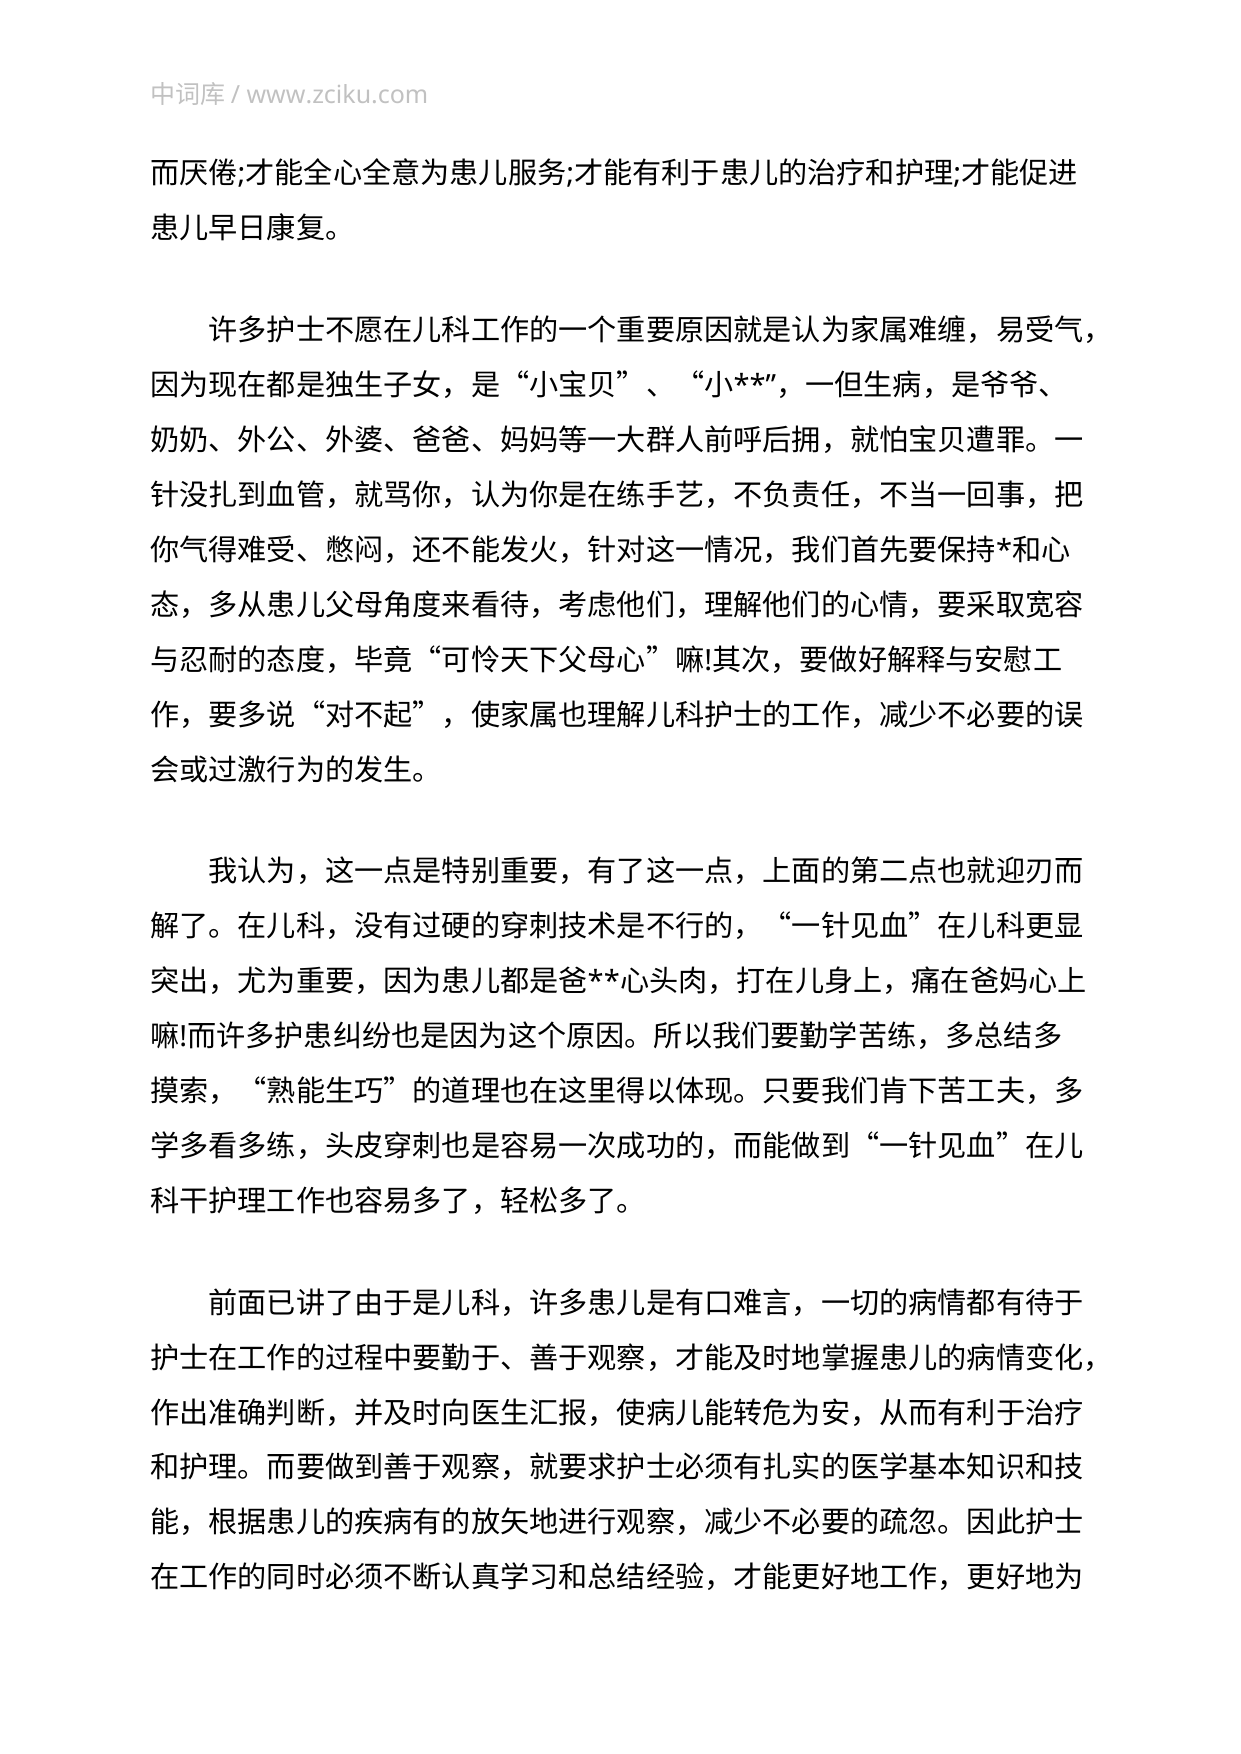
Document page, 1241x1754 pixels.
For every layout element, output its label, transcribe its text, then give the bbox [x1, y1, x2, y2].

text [150, 1279, 1090, 1596]
text 许多护士不愿在儿科工作的一个重要原因就是认为家属难缠，易受气，因为现在都是独生子女，是“小宝贝”、“小**”，一但生病，是爷爷、奶奶、外公、外婆、爸爸、妈妈等一大群人前呼后拥，就怕宝贝遭罪。一针没扎到血管，就骂你，认为你是在练手艺，不负责任，不当一回事，把你气得难受、憋闷，还不能发火，针对这一情况，我们首先要保持*和心态，多从患儿父母角度来看待，考虑他们，理解他们的心情，要采取宽容与忍耐的态度，毕竟“可怜天下父母心”嘛!其次，要做好解释与安慰工作，要多说“对不起”，使家属也理解儿科护士的工作，减少不必要的误会或过激行为的发生。 [150, 307, 1090, 788]
text 我认为，这一点是特别重要，有了这一点，上面的第二点也就迎刃而解了。在儿科，没有过硬的穿刺技术是不行的，“一针见血”在儿科更显突出，尤为重要，因为患儿都是爸**心头肉，打在儿身上，痛在爸妈心上嘛!而许多护患纠纷也是因为这个原因。所以我们要勤学苦练，多总结多摸索，“熟能生巧”的道理也在这里得以体现。只要我们肯下苦工夫，多学多看多练，头皮穿刺也是容易一次成功的，而能做到“一针见血”在儿科干护理工作也容易多了，轻松多了。 [150, 848, 1090, 1220]
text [150, 150, 1090, 247]
